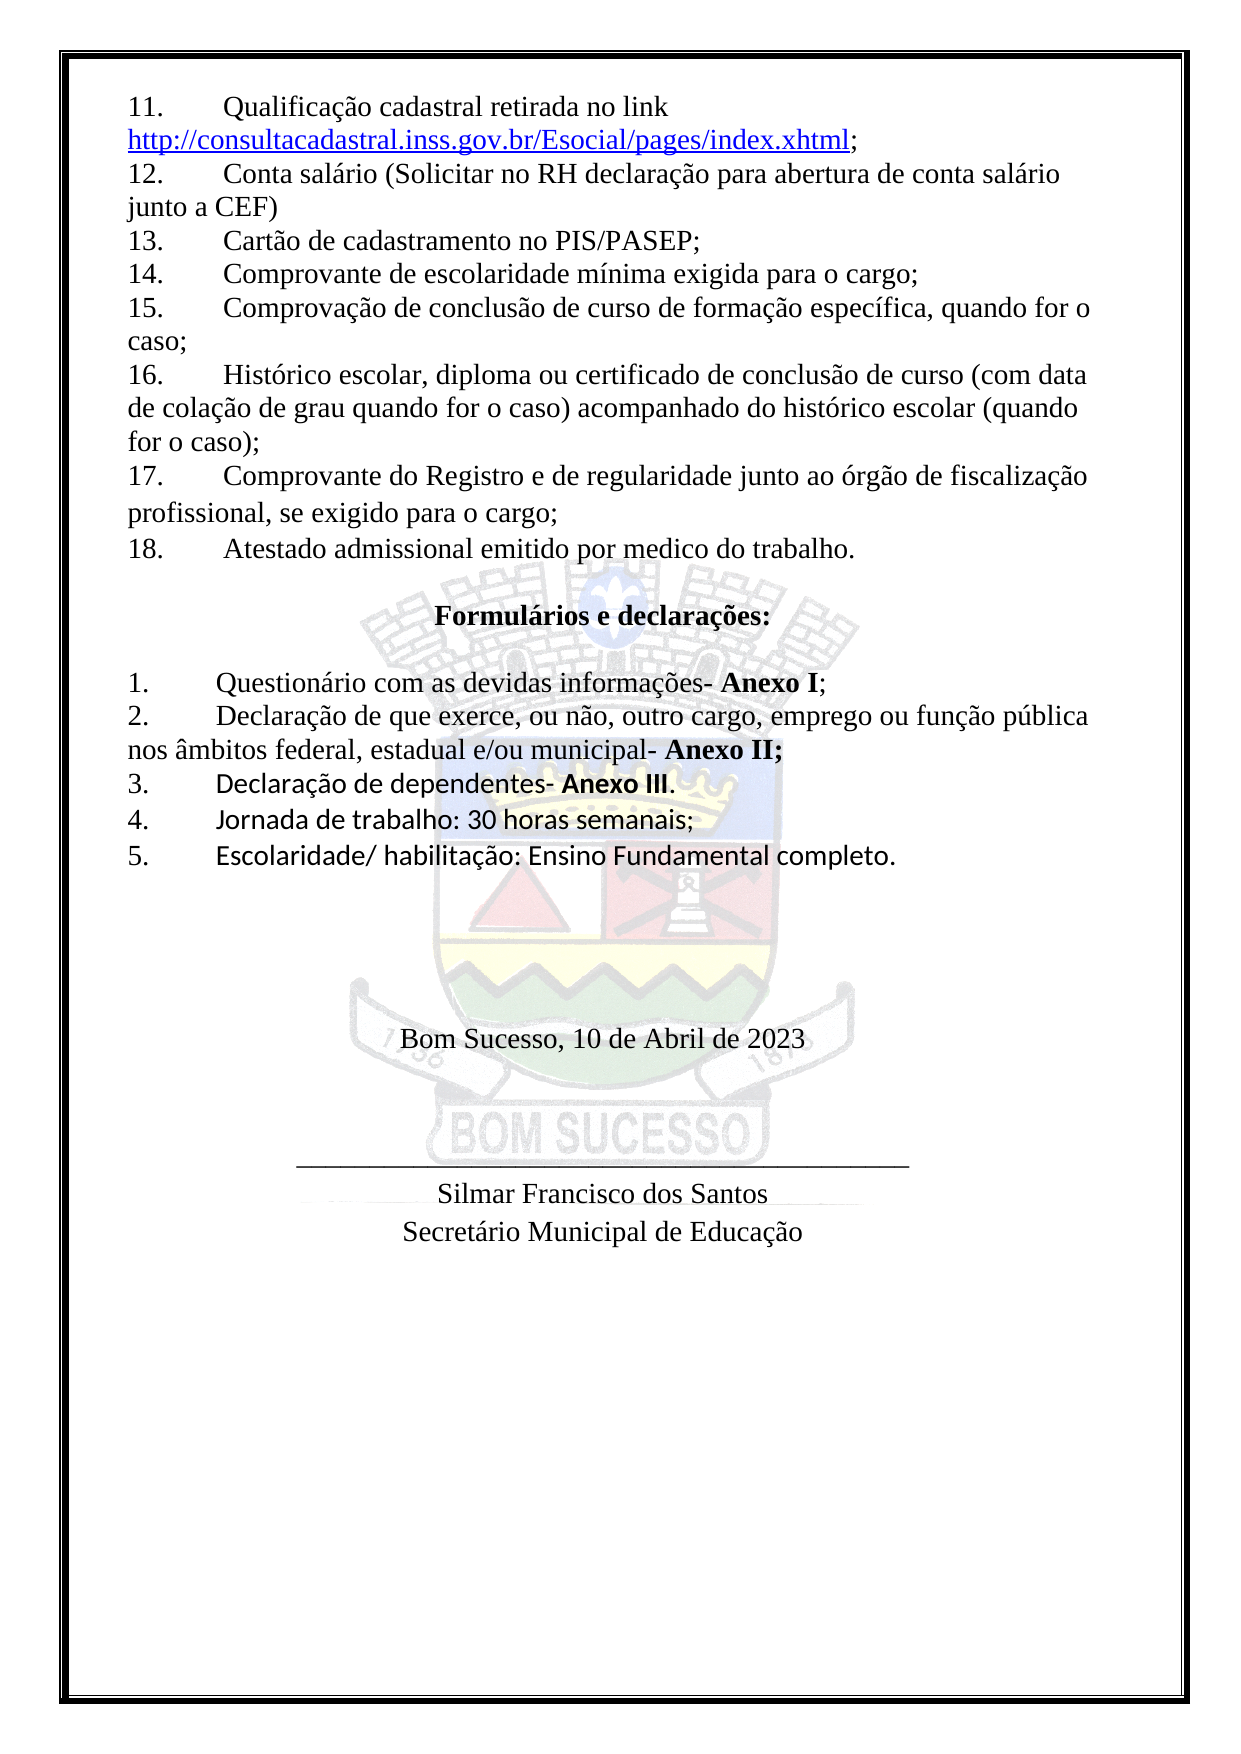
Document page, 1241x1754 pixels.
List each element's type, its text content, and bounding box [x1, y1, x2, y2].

text Formulários e declarações: [69, 598, 1137, 631]
list Declaração de dependentes- Anexo III. [127, 766, 1107, 801]
list Atestado admissional emitido por medico do trabalho. [127, 531, 1107, 564]
list Comprovante de escolaridade mínima exigida para o cargo; [127, 256, 1107, 290]
list Conta salário (Solicitar no RH declaração para abertura de conta salário junto a CEF) [127, 156, 1107, 223]
list Comprovante do Registro e de regularidade junto ao órgão de fiscalização profissional, se exigido para o cargo; [127, 458, 1107, 531]
list Comprovação de conclusão de curso de formação específica, quando for o caso; [127, 290, 1107, 357]
list Qualificação cadastral retirada no link http://consultacadastral.inss.gov.br/Esocial/pages/index.xhtml; [127, 89, 1107, 156]
text Secretário Municipal de Educação [69, 1214, 1137, 1248]
list Cartão de cadastramento no PIS/PASEP; [127, 223, 1107, 256]
text Silmar Francisco dos Santos [69, 1176, 1137, 1209]
list Escolaridade/ habilitação: Ensino Fundamental completo. [127, 837, 1107, 872]
list Histórico escolar, diploma ou certificado de conclusão de curso (com data de colação de grau quando for o caso) acompanhado do histórico escolar (quando for o caso); [127, 357, 1107, 458]
list Jornada de trabalho: 30 horas semanais; [127, 801, 1107, 837]
list Questionário com as devidas informações- Anexo I; [127, 665, 1107, 698]
text __________________________________________ [69, 1137, 1137, 1171]
list Declaração de que exerce, ou não, outro cargo, emprego ou função pública nos âmbitos federal, estadual e/ou municipal- Anexo II; [127, 698, 1107, 766]
text Bom Sucesso, 10 de Abril de 2023 [69, 1022, 1137, 1055]
